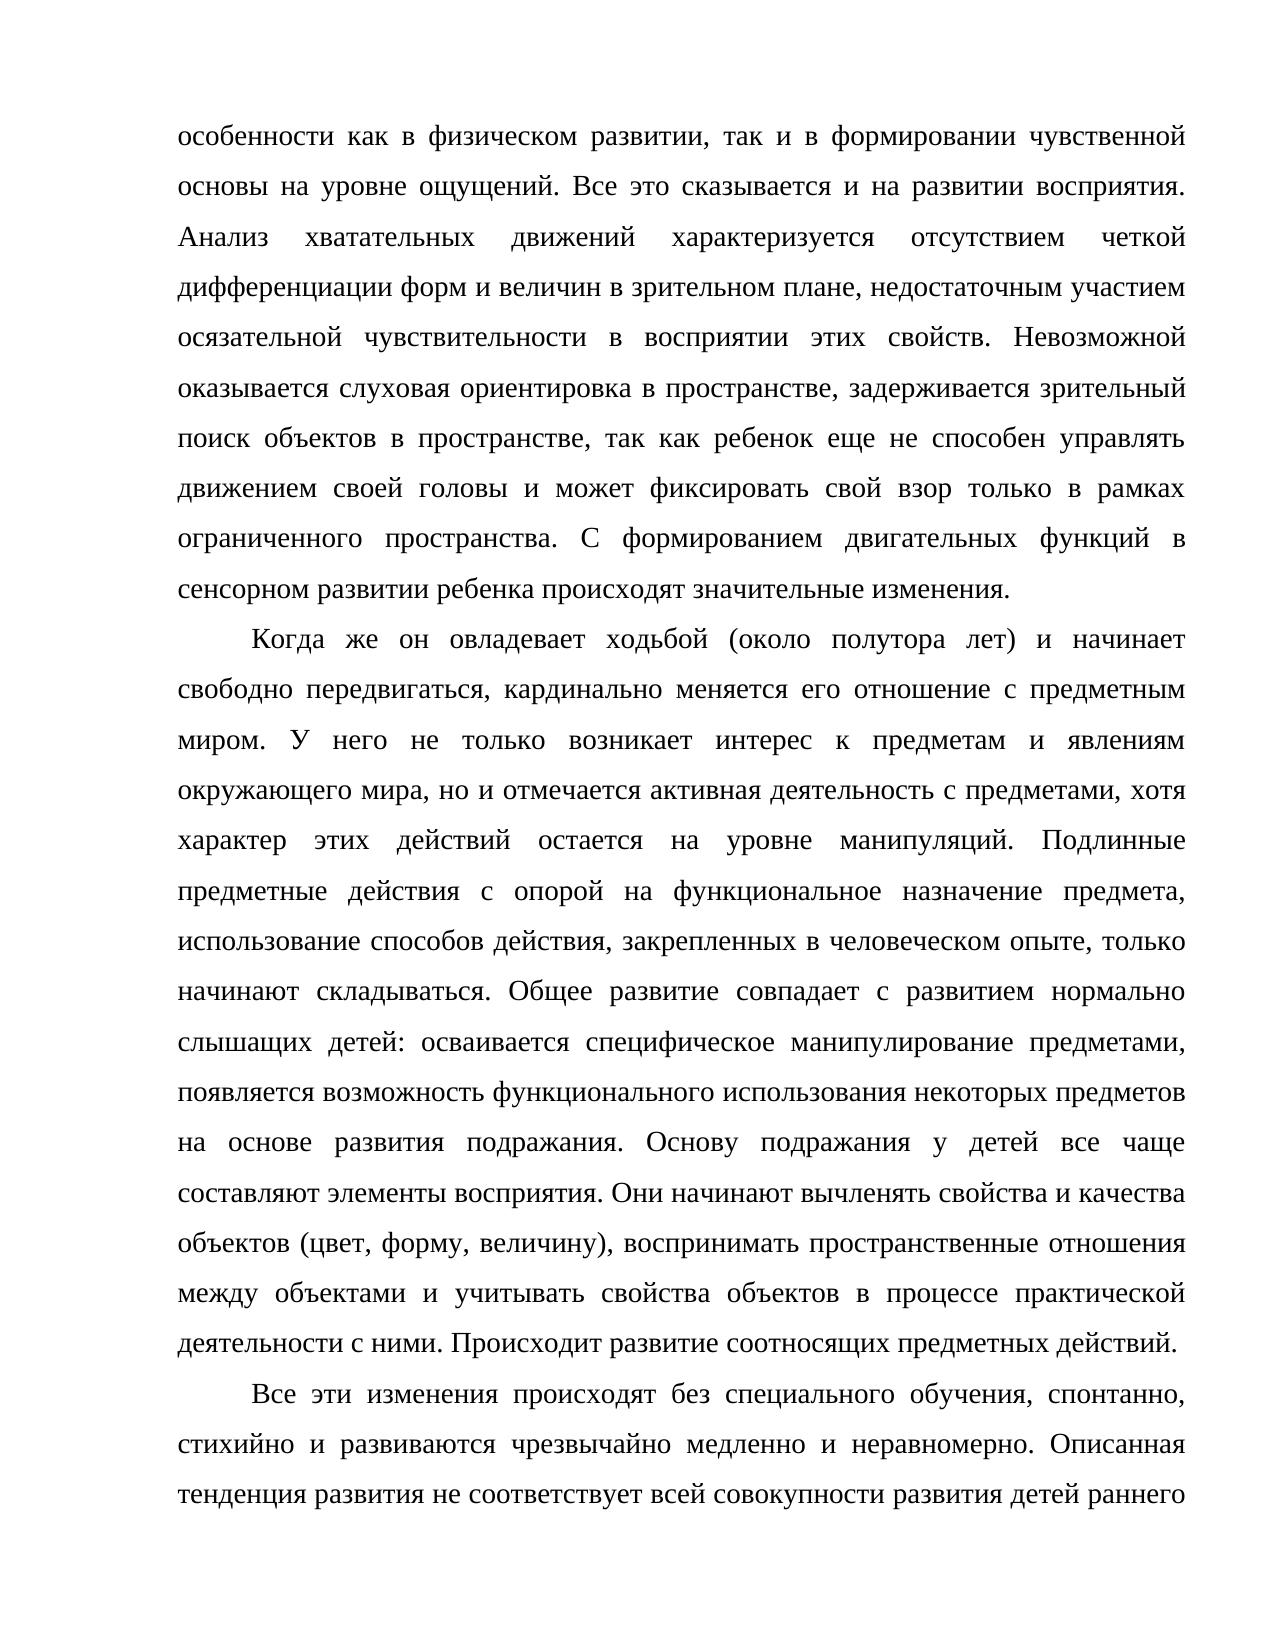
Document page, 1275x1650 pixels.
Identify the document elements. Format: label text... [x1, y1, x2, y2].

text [177, 1376, 1186, 1510]
text Когда же он овладевает ходьбой (около полутора лет) и начинает свободно передвигаться, кардинально меняется его отношение с предметным миром. У него не только возникает интерес к предметам и явлениям окружающего мира, но и отмечается активная деятельность с предметами, хотя характер этих действий остается на уровне манипуляций. Подлинные предметные действия с опорой на функциональное назначение предмета, использование способов действия, закрепленных в человеческом опыте, только начинают складываться. Общее развитие совпадает с развитием нормально слышащих детей: осваивается специфическое манипулирование предметами, появляется возможность функционального использования некоторых предметов на основе развития подражания. Основу подражания у детей все чаще составляют элементы восприятия. Они начинают вычленять свойства и качества объектов (цвет, форму, величину), воспринимать пространственные отношения между объектами и учитывать свойства объектов в процессе практической деятельности с ними. Происходит развитие соотносящих предметных действий. [177, 621, 1186, 1359]
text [177, 118, 1186, 604]
